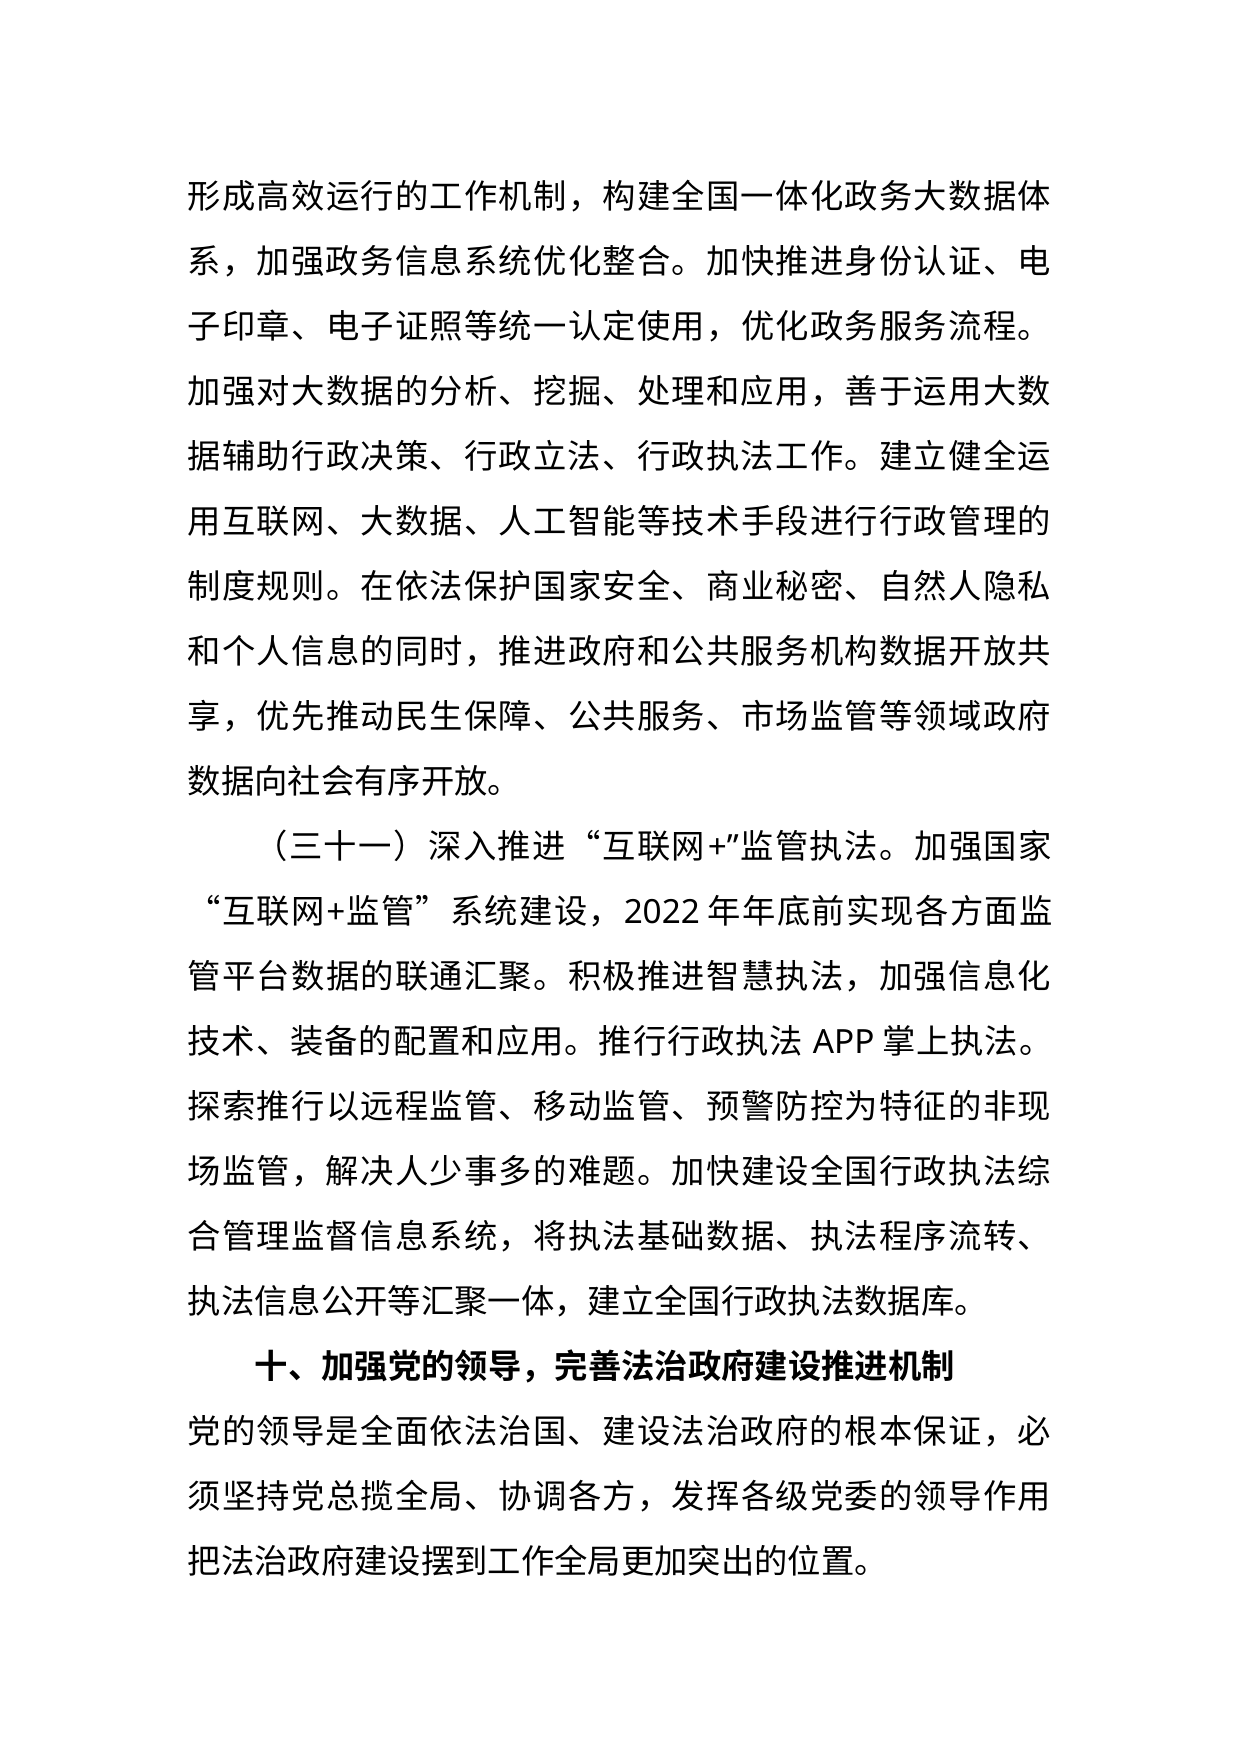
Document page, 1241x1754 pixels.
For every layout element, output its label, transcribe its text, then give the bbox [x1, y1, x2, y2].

text 十、加强党的领导，完善法治政府建设推进机制 [187, 1332, 1053, 1397]
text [187, 162, 1053, 812]
text （三十一）深入推进“互联网+”监管执法。加强国家“互联网+监管”系统建设，2022年年底前实现各方面监管平台数据的联通汇聚。积极推进智慧执法，加强信息化技术、装备的配置和应用。推行行政执法APP掌上执法。探索推行以远程监管、移动监管、预警防控为特征的非现场监管，解决人少事多的难题。加快建设全国行政执法综合管理监督信息系统，将执法基础数据、执法程序流转、执法信息公开等汇聚一体，建立全国行政执法数据库。 [187, 812, 1053, 1332]
text 党的领导是全面依法治国、建设法治政府的根本保证，必须坚持党总揽全局、协调各方，发挥各级党委的领导作用，把法治政府建设摆到工作全局更加突出的位置。 [187, 1397, 1053, 1592]
